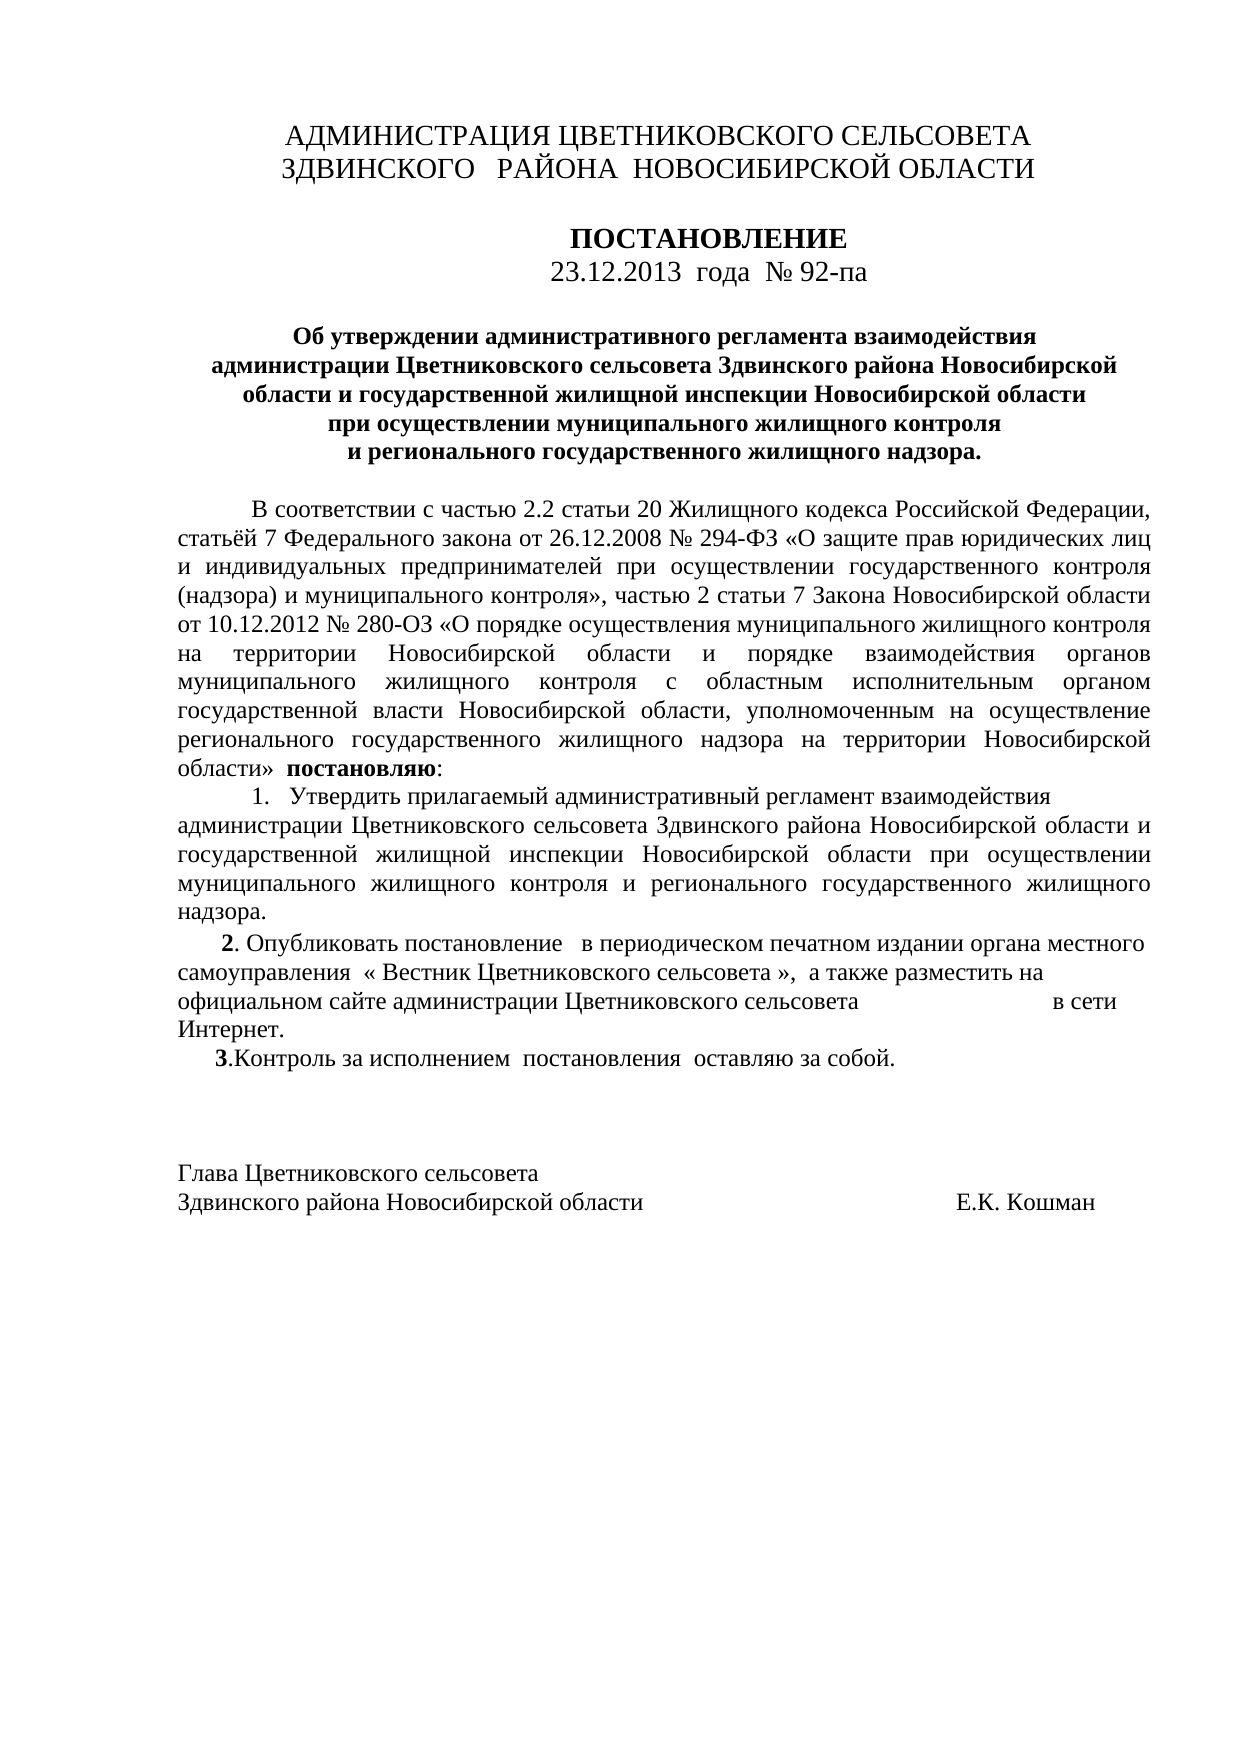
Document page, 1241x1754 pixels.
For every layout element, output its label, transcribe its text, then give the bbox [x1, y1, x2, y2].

text и регионального государственного жилищного надзора. [177, 436, 1152, 465]
text 3.Контроль за исполнением постановления оставляю за собой. [177, 1043, 1240, 1072]
text ЗДВИНСКОГО РАЙОНА НОВОСИБИРСКОЙ ОБЛАСТИ [177, 152, 1139, 185]
text администрации Цветниковского сельсовета Здвинского района Новосибирской [177, 350, 1152, 379]
text Здвинского района Новосибирской области Е.К. Кошман [177, 1187, 1152, 1216]
list Утвердить прилагаемый административный регламент взаимодействия [251, 781, 1152, 810]
text области и государственной жилищной инспекции Новосибирской области [177, 379, 1152, 408]
text 2. Опубликовать постановление в периодическом печатном издании органа местного самоуправления « Вестник Цветниковского сельсовета », а также разместить на официальном сайте администрации Цветниковского сельсовета в сети Интернет. [177, 928, 1152, 1043]
text Об утверждении административного регламента взаимодействия [177, 321, 1152, 350]
text при осуществлении муниципального жилищного контроля [177, 408, 1152, 436]
text В соответствии с частью 2.2 статьи 20 Жилищного кодекса Российской Федерации, статьёй 7 Федерального закона от 26.12.2008 № 294-ФЗ «О защите прав юридических лиц и индивидуальных предпринимателей при осуществлении государственного контроля (надзора) и муниципального контроля», частью 2 статьи 7 Закона Новосибирской области от 10.12.2012 № 280-ОЗ «О порядке осуществления муниципального жилищного контроля на территории Новосибирской области и порядке взаимодействия органов муниципального жилищного контроля с областным исполнительным органом государственной власти Новосибирской области, уполномоченным на осуществление регионального государственного жилищного надзора на территории Новосибирской области» постановляю: [177, 494, 1152, 781]
text АДМИНИСТРАЦИЯ ЦВЕТНИКОВСКОГО СЕЛЬСОВЕТА [177, 118, 1139, 152]
text администрации Цветниковского сельсовета Здвинского района Новосибирской области и государственной жилищной инспекции Новосибирской области при осуществлении муниципального жилищного контроля и регионального государственного жилищного надзора. [177, 810, 1152, 925]
text ПОСТАНОВЛЕНИЕ [177, 221, 1240, 254]
text 23.12.2013 года № 92-па [177, 254, 1240, 288]
text Глава Цветниковского сельсовета [177, 1158, 1152, 1187]
